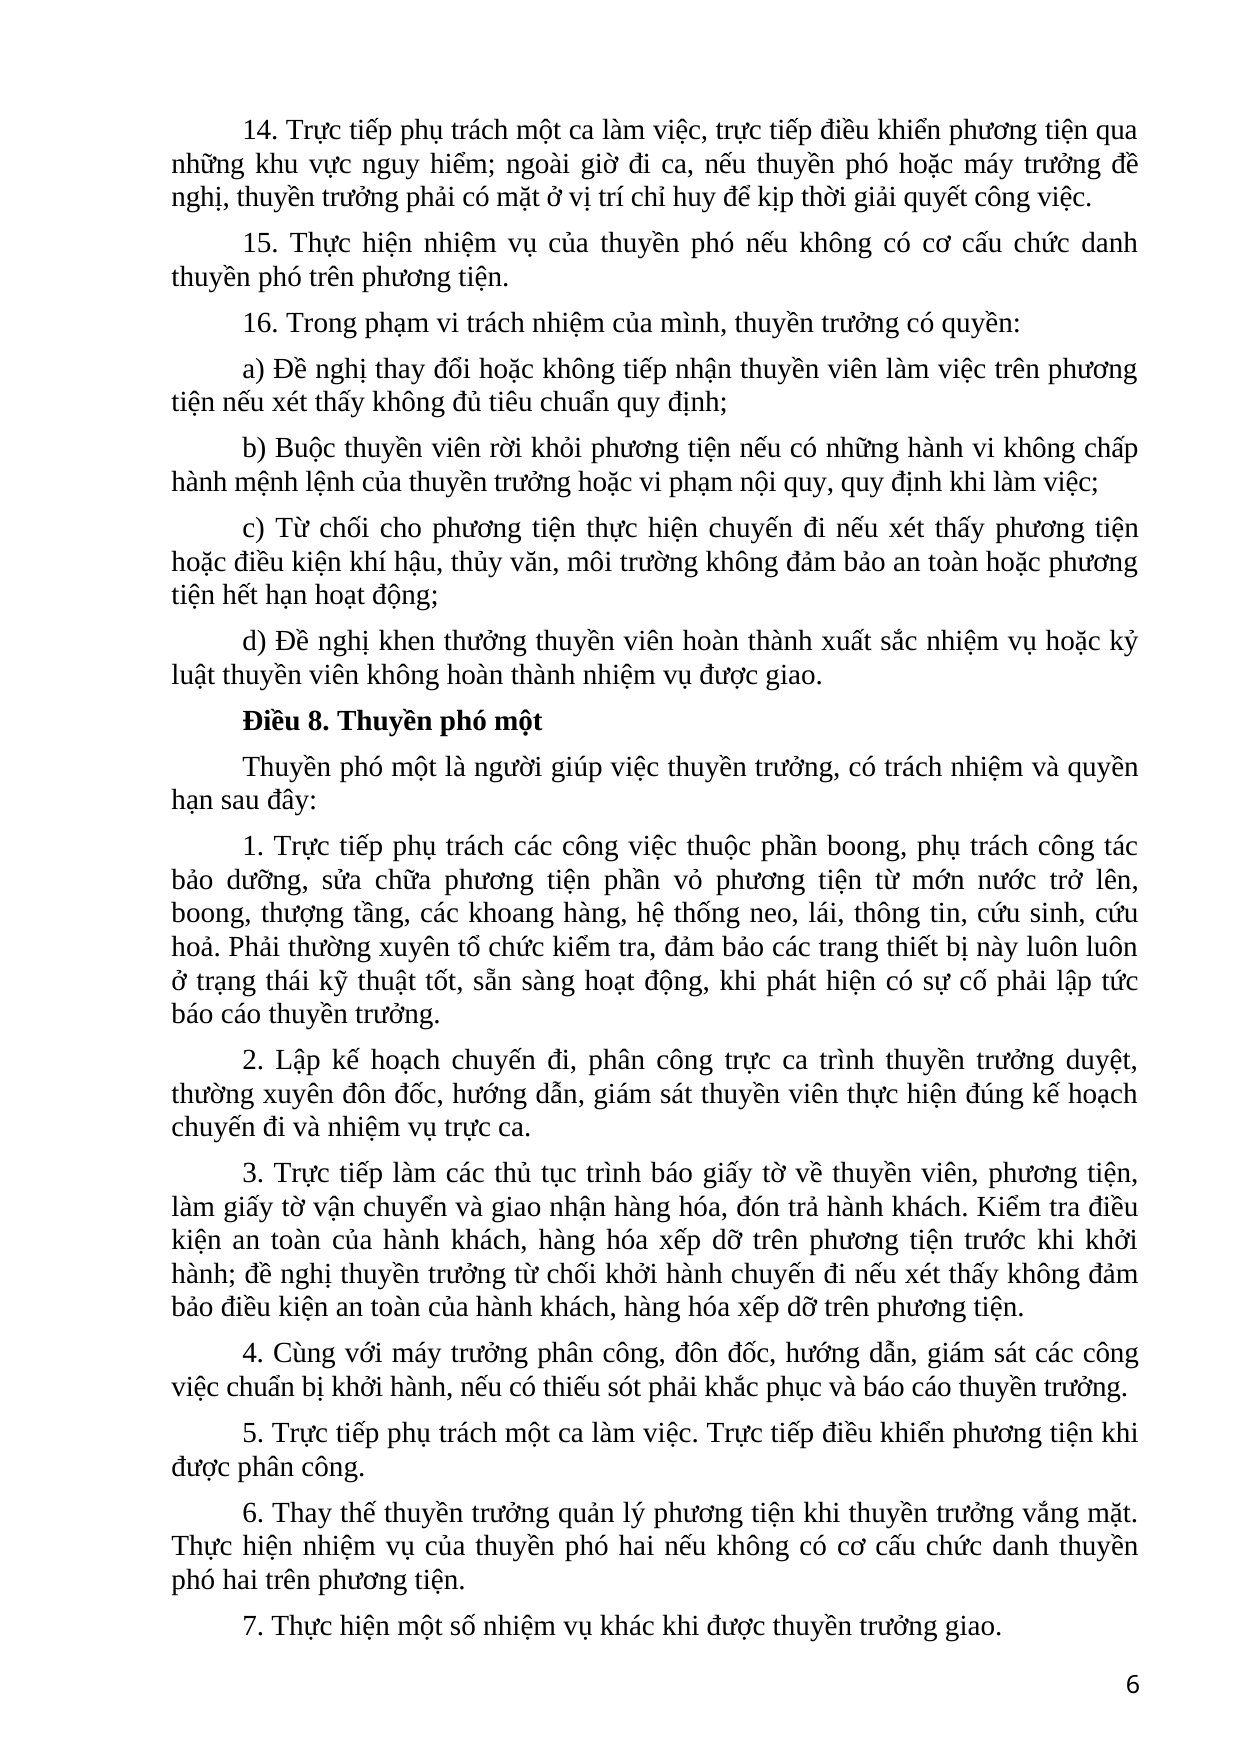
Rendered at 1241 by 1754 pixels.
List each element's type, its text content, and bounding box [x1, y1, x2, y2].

text 14. Trực tiếp phụ trách một ca làm việc, trực tiếp điều khiển phương tiện qua những khu vực nguy hiểm; ngoài giờ đi ca, nếu thuyền phó hoặc máy trưởng đề nghị, thuyền trưởng phải có mặt ở vị trí chỉ huy để kịp thời giải quyết công việc. [171, 112, 1140, 213]
text 7. Thực hiện một số nhiệm vụ khác khi được thuyền trưởng giao. [171, 1608, 1140, 1641]
text 16. Trong phạm vi trách nhiệm của mình, thuyền trưởng có quyền: [171, 305, 1140, 338]
text 3. Trực tiếp làm các thủ tục trình báo giấy tờ về thuyền viên, phương tiện, làm giấy tờ vận chuyển và giao nhận hàng hóa, đón trả hành khách. Kiểm tra điều kiện an toàn của hành khách, hàng hóa xếp dỡ trên phương tiện trước khi khởi hành; đề nghị thuyền trưởng từ chối khởi hành chuyến đi nếu xét thấy không đảm bảo điều kiện an toàn của hành khách, hàng hóa xếp dỡ trên phương tiện. [171, 1155, 1140, 1323]
text 1. Trực tiếp phụ trách các công việc thuộc phần boong, phụ trách công tác bảo dưỡng, sửa chữa phương tiện phần vỏ phương tiện từ mớn nước trở lên, boong, thượng tầng, các khoang hàng, hệ thống neo, lái, thông tin, cứu sinh, cứu hoả. Phải thường xuyên tổ chức kiểm tra, đảm bảo các trang thiết bị này luôn luôn ở trạng thái kỹ thuật tốt, sẵn sàng hoạt động, khi phát hiện có sự cố phải lập tức báo cáo thuyền trưởng. [171, 828, 1140, 1030]
text 5. Trực tiếp phụ trách một ca làm việc. Trực tiếp điều khiển phương tiện khi được phân công. [171, 1415, 1140, 1482]
text 4. Cùng với máy trưởng phân công, đôn đốc, hướng dẫn, giám sát các công việc chuẩn bị khởi hành, nếu có thiếu sót phải khắc phục và báo cáo thuyền trưởng. [171, 1336, 1140, 1403]
text a) Đề nghị thay đổi hoặc không tiếp nhận thuyền viên làm việc trên phương tiện nếu xét thấy không đủ tiêu chuẩn quy định; [171, 351, 1140, 418]
text 6. Thay thế thuyền trưởng quản lý phương tiện khi thuyền trưởng vắng mặt. Thực hiện nhiệm vụ của thuyền phó hai nếu không có cơ cấu chức danh thuyền phó hai trên phương tiện. [171, 1495, 1140, 1595]
text b) Buộc thuyền viên rời khỏi phương tiện nếu có những hành vi không chấp hành mệnh lệnh của thuyền trưởng hoặc vi phạm nội quy, quy định khi làm việc; [171, 431, 1140, 498]
text d) Đề nghị khen thưởng thuyền viên hoàn thành xuất sắc nhiệm vụ hoặc kỷ luật thuyền viên không hoàn thành nhiệm vụ được giao. [171, 623, 1140, 690]
text 2. Lập kế hoạch chuyến đi, phân công trực ca trình thuyền trưởng duyệt, thường xuyên đôn đốc, hướng dẫn, giám sát thuyền viên thực hiện đúng kế hoạch chuyến đi và nhiệm vụ trực ca. [171, 1042, 1140, 1143]
text 15. Thực hiện nhiệm vụ của thuyền phó nếu không có cơ cấu chức danh thuyền phó trên phương tiện. [171, 225, 1140, 292]
text c) Từ chối cho phương tiện thực hiện chuyến đi nếu xét thấy phương tiện hoặc điều kiện khí hậu, thủy văn, môi trường không đảm bảo an toàn hoặc phương tiện hết hạn hoạt động; [171, 510, 1140, 611]
text Thuyền phó một là người giúp việc thuyền trưởng, có trách nhiệm và quyền hạn sau đây: [171, 749, 1140, 816]
text Điều 8. Thuyền phó một [171, 703, 1140, 736]
